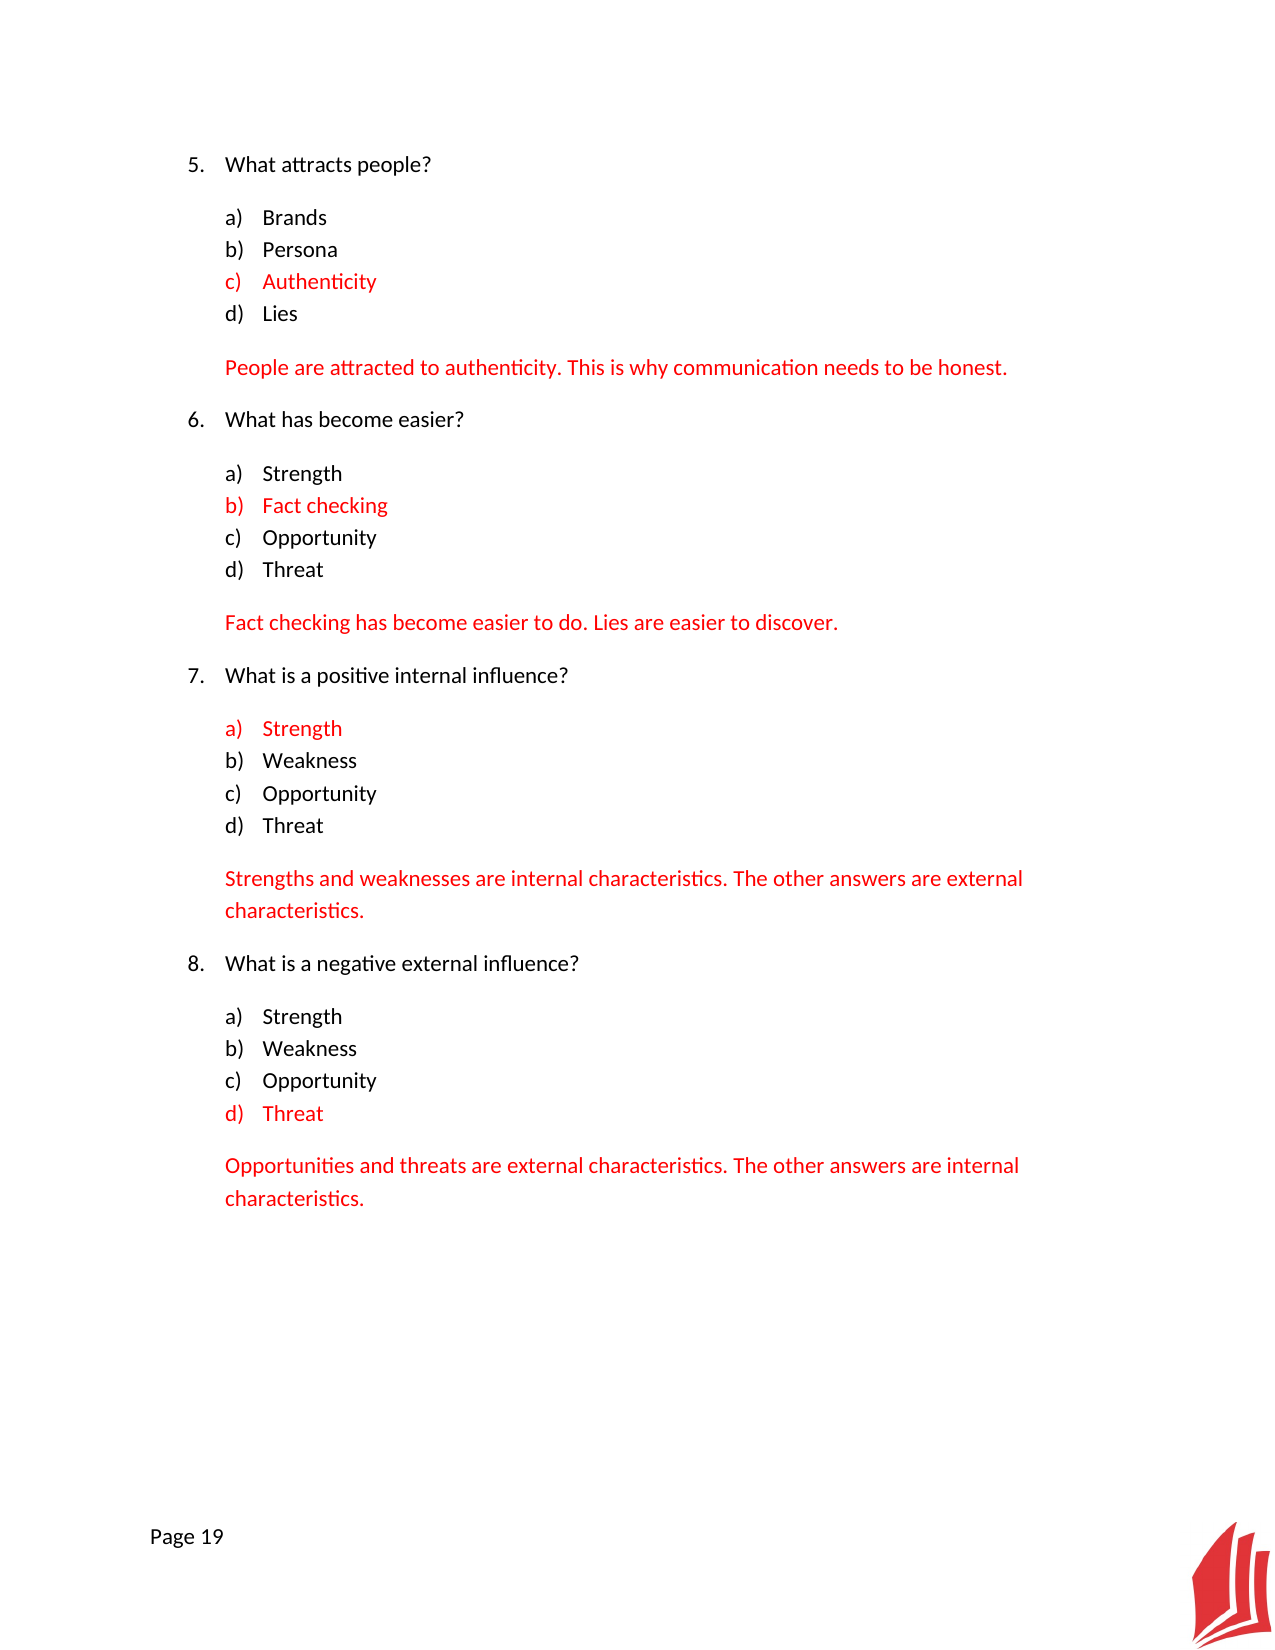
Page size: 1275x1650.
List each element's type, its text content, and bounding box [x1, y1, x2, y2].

list Threat [225, 1099, 1125, 1127]
text Opportunities and threats are external characteristics. The other answers are internal characteristics. [225, 1152, 1125, 1212]
list Threat [225, 555, 1125, 583]
list Strength [225, 459, 1125, 487]
list What is a negative external influence? [187, 949, 1125, 977]
list Opportunity [225, 523, 1125, 551]
list Threat [225, 811, 1125, 839]
list Brands [225, 203, 1125, 231]
list What is a positive internal influence? [187, 661, 1125, 689]
list Opportunity [225, 1066, 1125, 1094]
list Authenticity [225, 267, 1125, 295]
list Weakness [225, 746, 1125, 774]
list What has become easier? [187, 406, 1125, 434]
list Strength [225, 714, 1125, 742]
text Strengths and weaknesses are internal characteristics. The other answers are external characteristics. [225, 864, 1125, 924]
picture [1179, 1522, 1272, 1649]
list Weakness [225, 1034, 1125, 1062]
text Fact checking has become easier to do. Lies are easier to discover. [225, 608, 1125, 636]
list Opportunity [225, 779, 1125, 807]
list What attracts people? [187, 150, 1125, 178]
list Strength [225, 1002, 1125, 1030]
text People are attracted to authenticity. This is why communication needs to be honest. [225, 353, 1125, 381]
list Lies [225, 299, 1125, 328]
list Fact checking [225, 491, 1125, 519]
list Persona [225, 235, 1125, 263]
